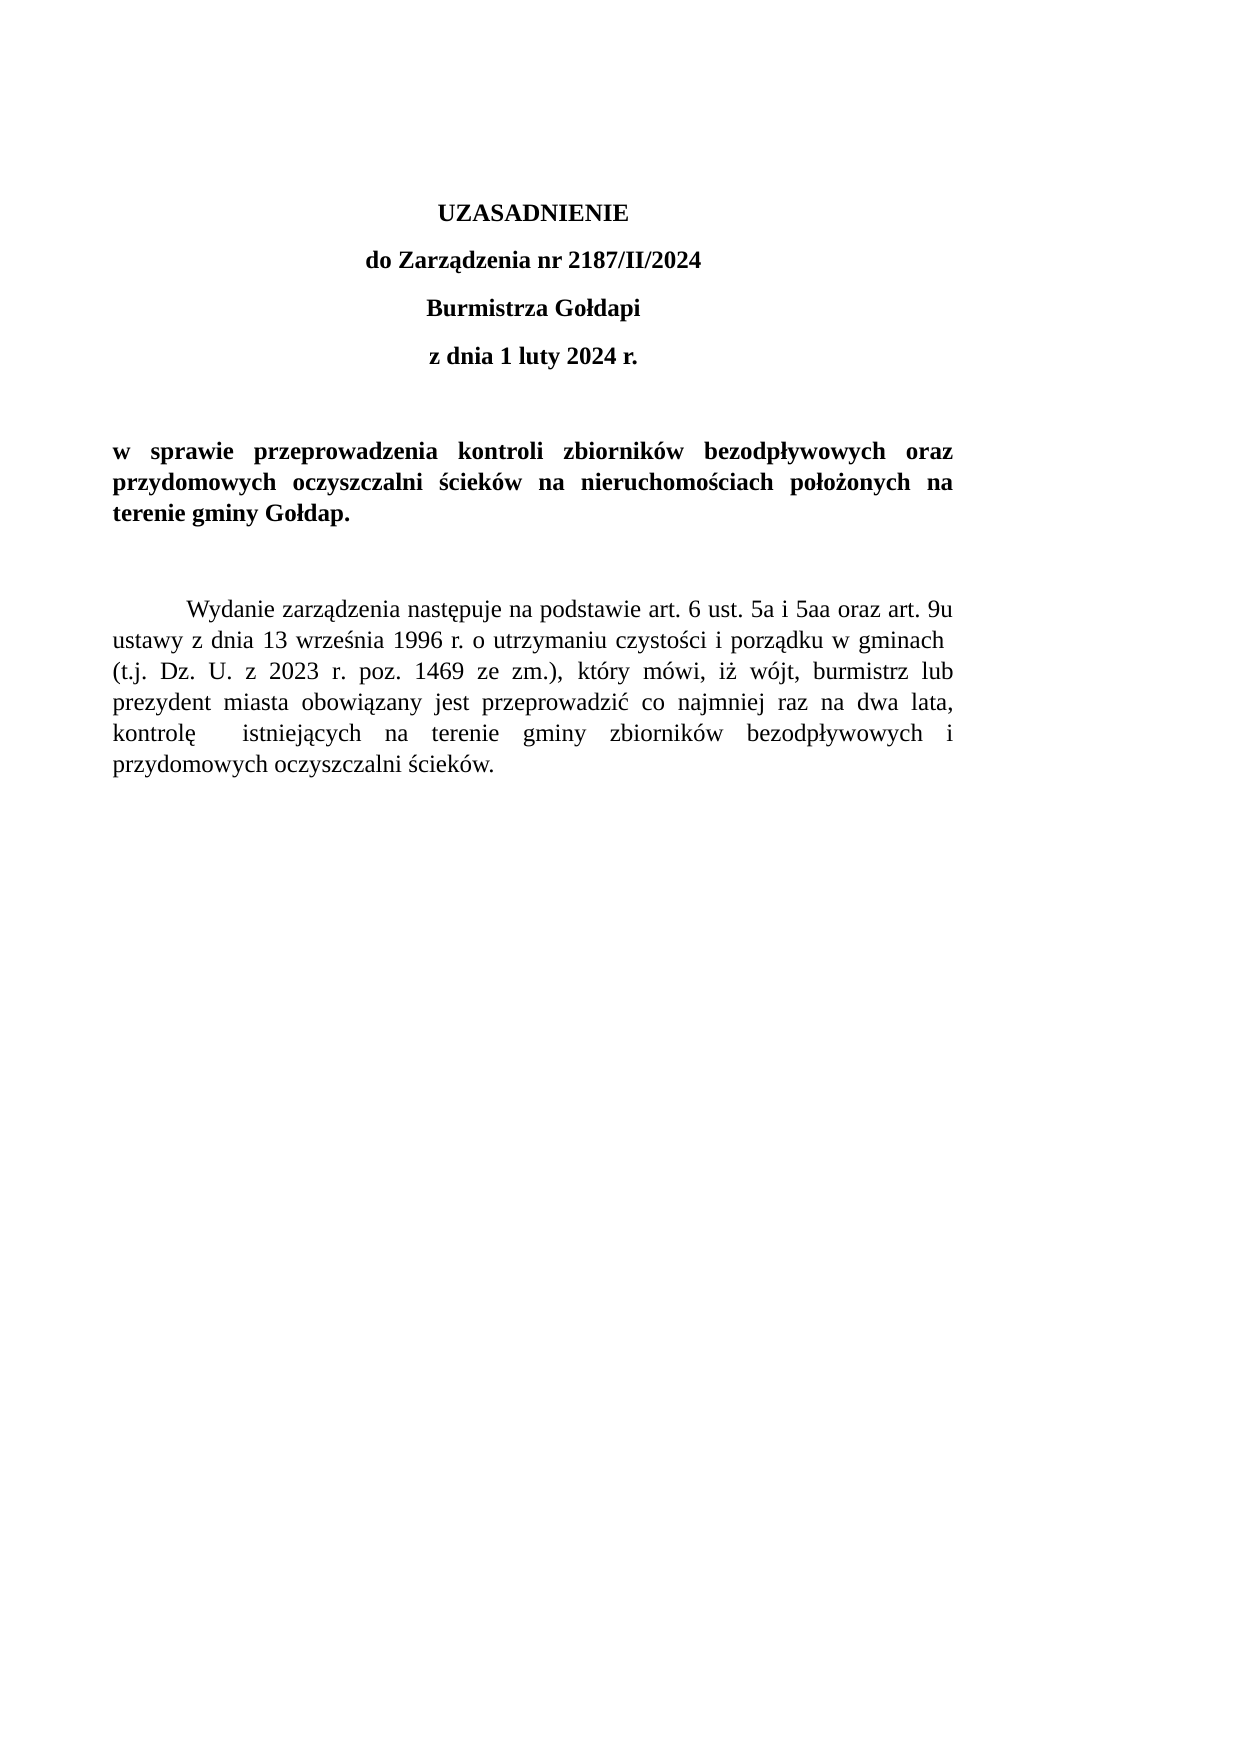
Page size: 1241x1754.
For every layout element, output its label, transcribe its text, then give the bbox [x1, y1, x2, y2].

text Wydanie zarządzenia następuje na podstawie art. 6 ust. 5a i 5aa oraz art. 9u ustawy z dnia 13 września 1996 r. o utrzymaniu czystości i porządku w gminach (t.j. Dz. U. z 2023 r. poz. 1469 ze zm.), który mówi, iż wójt, burmistrz lub prezydent miasta obowiązany jest przeprowadzić co najmniej raz na dwa lata, kontrolę istniejących na terenie gminy zbiorników bezodpływowych i przydomowych oczyszczalni ścieków. [112, 594, 954, 778]
text UZASADNIENIE [112, 198, 954, 226]
text z dnia 1 luty 2024 r. [112, 341, 954, 369]
text do Zarządzenia nr 2187/II/2024 [112, 245, 954, 274]
text Burmistrza Gołdapi [112, 293, 954, 322]
text w sprawie przeprowadzenia kontroli zbiorników bezodpływowych oraz przydomowych oczyszczalni ścieków na nieruchomościach położonych na terenie gminy Gołdap. [112, 436, 954, 527]
